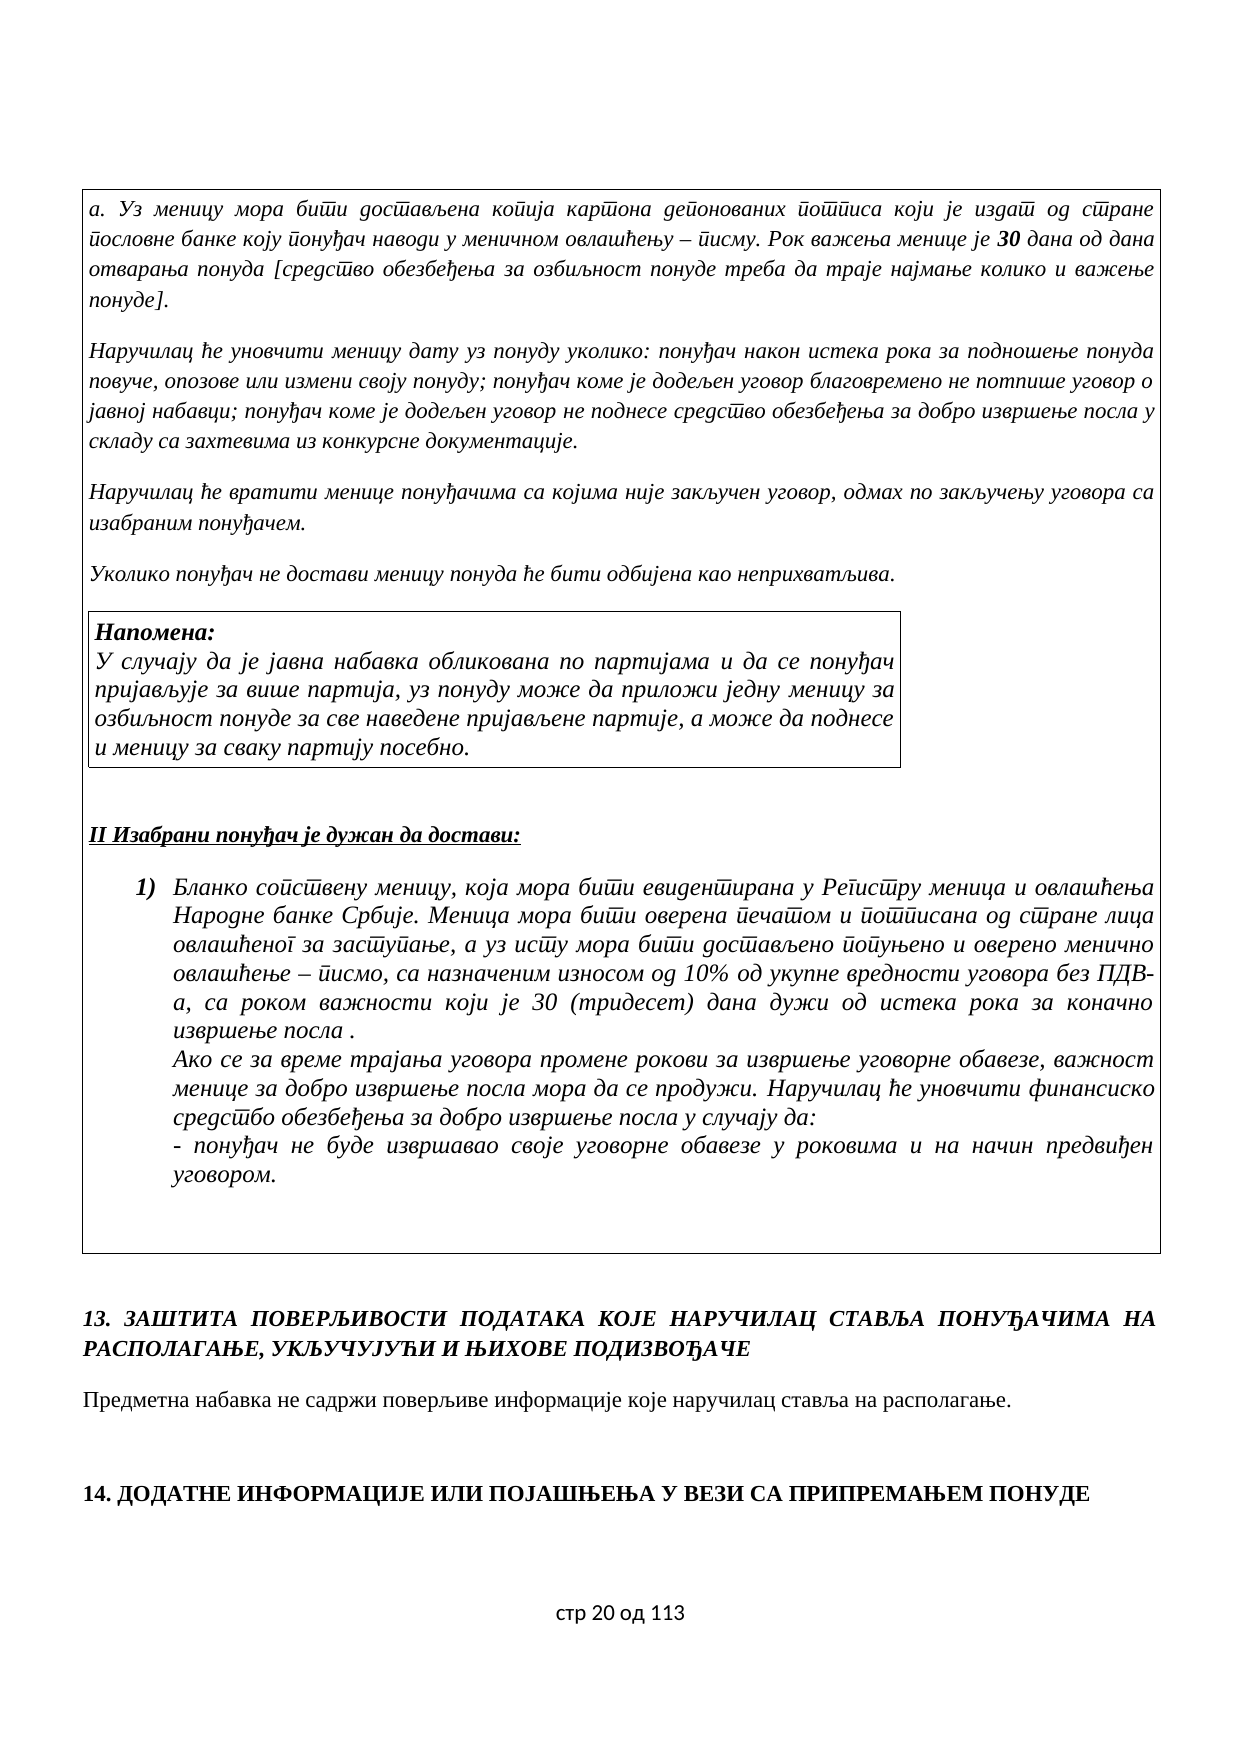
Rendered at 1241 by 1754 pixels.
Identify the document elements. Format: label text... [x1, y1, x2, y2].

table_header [83, 190, 1160, 1253]
text 14. ДОДАТНЕ ИНФОРМАЦИЈЕ ИЛИ ПОЈАШЊЕЊА У ВЕЗИ СА ПРИПРЕМАЊЕМ ПОНУДЕ [83, 1480, 1157, 1506]
text Предметна набавка не садржи поверљиве информације које наручилац ставља на располагање. [83, 1386, 1157, 1412]
text 13. ЗАШТИТА ПОВЕРЉИВОСТИ ПОДАТАКА КОЈЕ НАРУЧИЛАЦ СТАВЉА ПОНУЂАЧИМА НА РАСПОЛАГАЊЕ, УКЉУЧУЈУЋИ И ЊИХОВЕ ПОДИЗВОЂАЧЕ [83, 1305, 1157, 1361]
